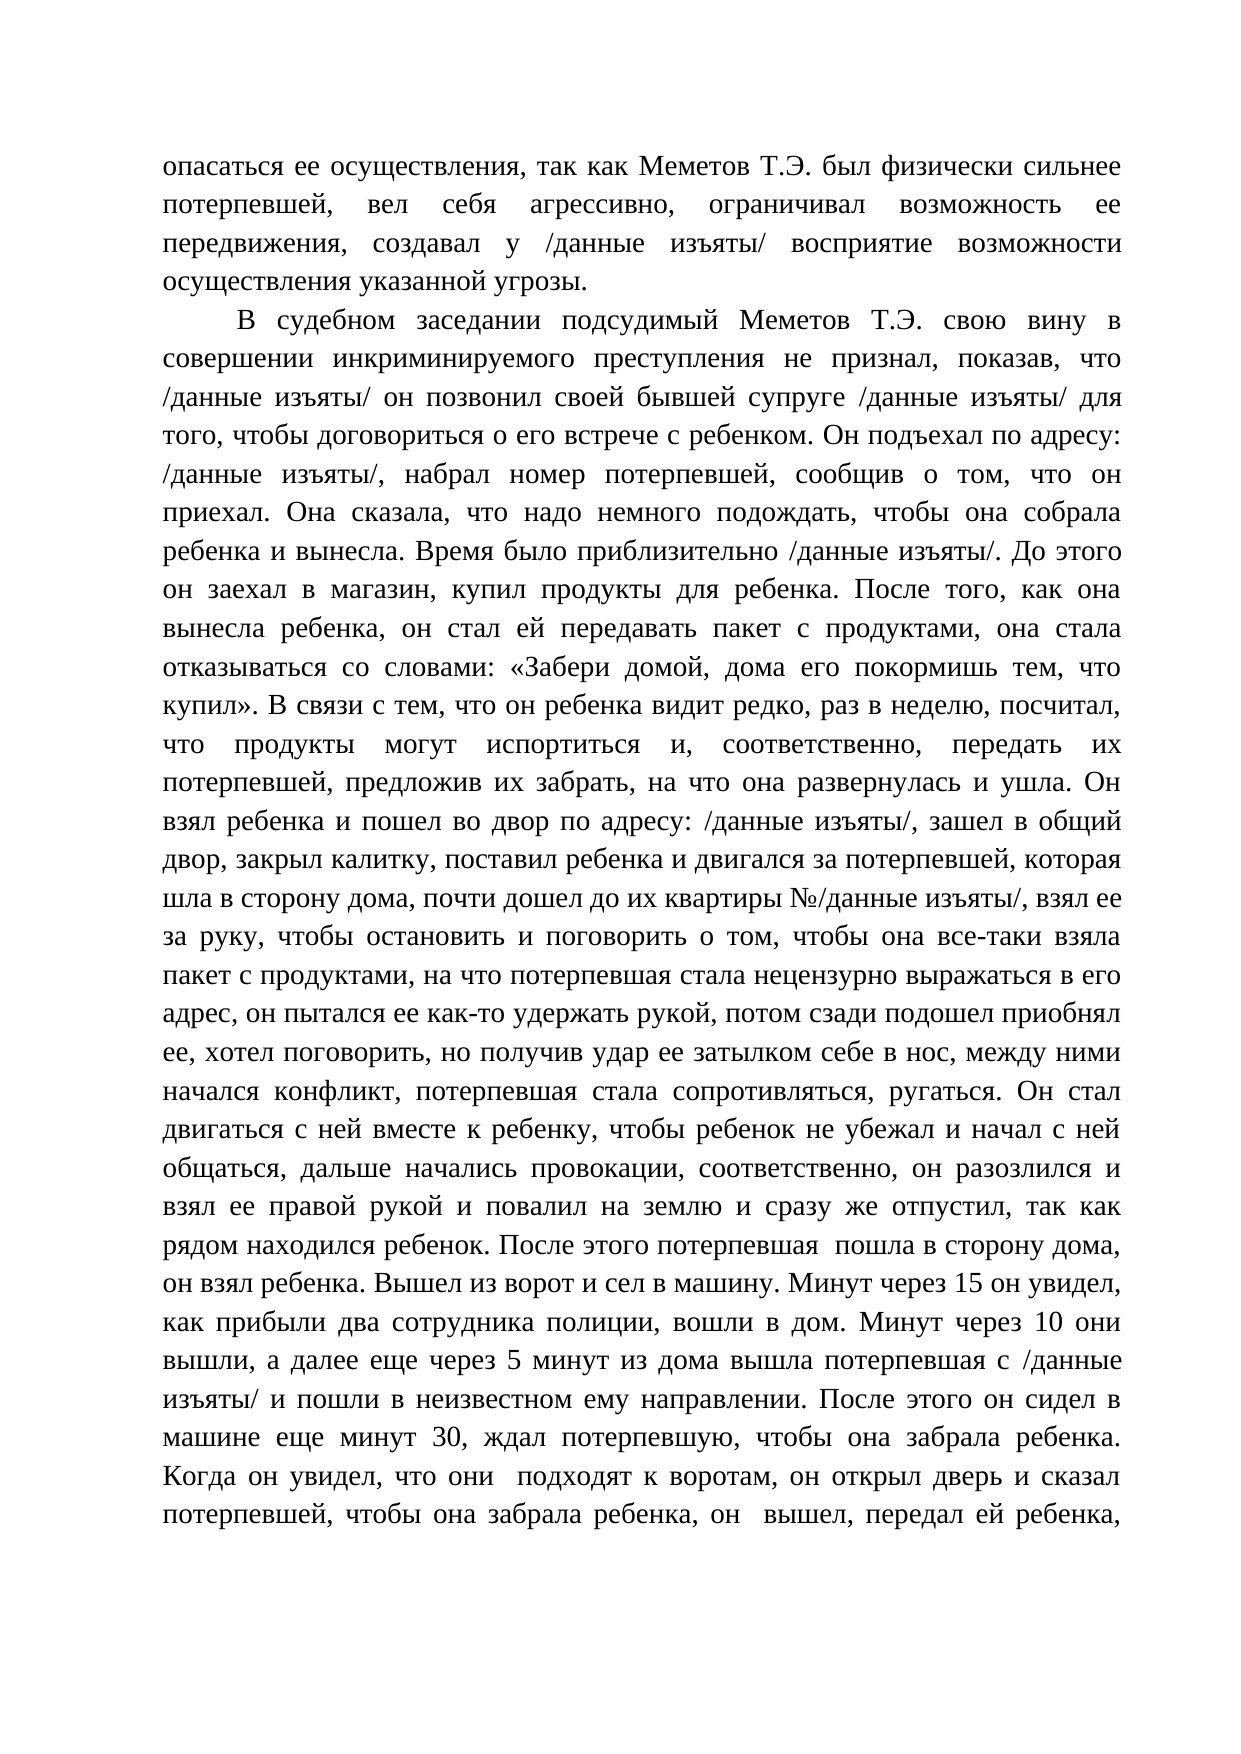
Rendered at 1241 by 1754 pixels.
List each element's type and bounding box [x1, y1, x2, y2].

text [162, 302, 1122, 1530]
text [162, 148, 1122, 297]
